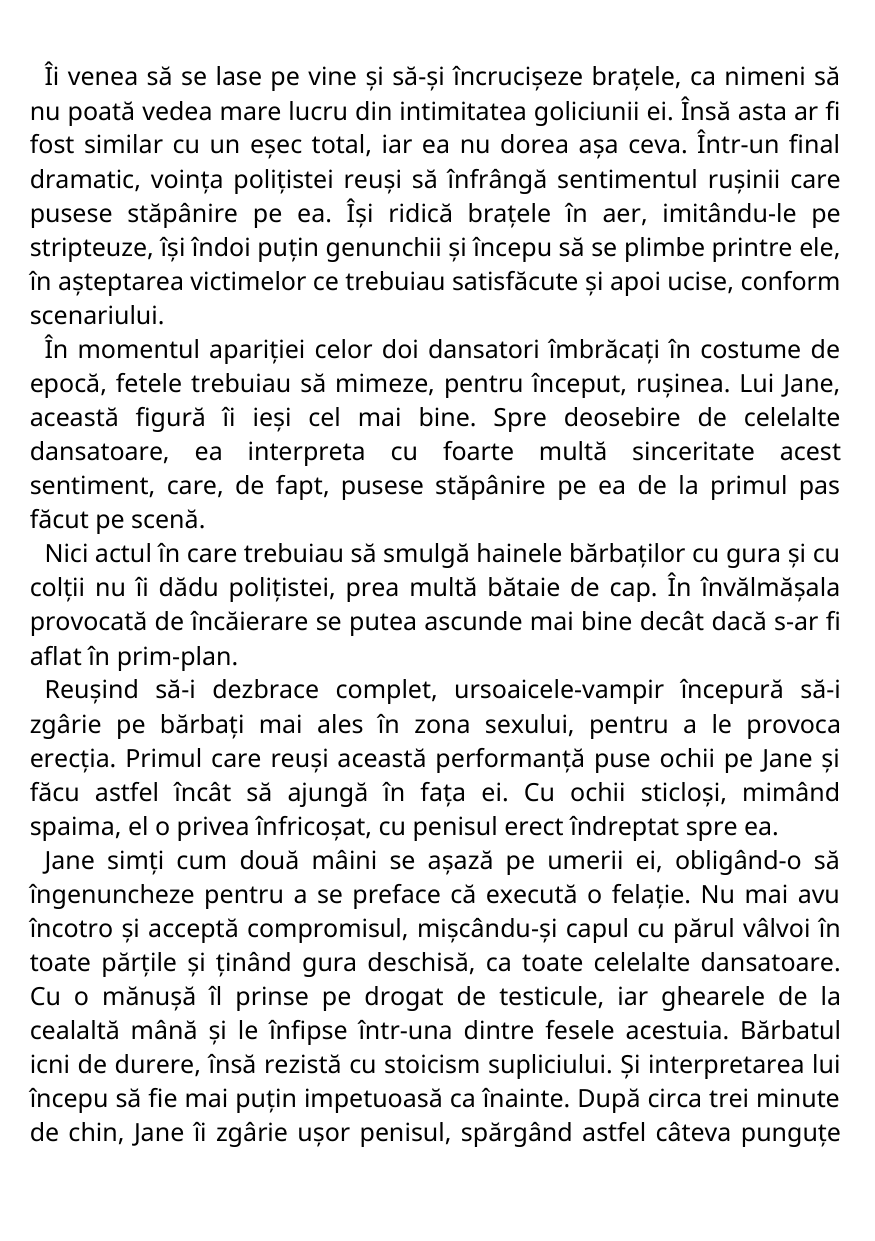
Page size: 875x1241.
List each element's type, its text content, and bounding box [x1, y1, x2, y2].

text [29, 842, 842, 1149]
text Reuşind să-i dezbrace complet, ursoaicele-vampir începură să-i zgârie pe bărbaţi mai ales în zona sexului, pentru a le provoca erecţia. Primul care reuşi această performanţă puse ochii pe Jane şi făcu astfel încât să ajungă în faţa ei. Cu ochii sticloşi, mimând spaima, el o privea înfricoşat, cu penisul erect îndreptat spre ea. [29, 672, 842, 842]
text Nici actul în care trebuiau să smulgă hainele bărbaţilor cu gura şi cu colţii nu îi dădu poliţistei, prea multă bătaie de cap. În învălmăşala provocată de încăierare se putea ascunde mai bine decât dacă s-ar fi aflat în prim-plan. [29, 536, 842, 672]
text Îi venea să se lase pe vine şi să-şi încrucişeze braţele, ca nimeni să nu poată vedea mare lucru din intimitatea goliciunii ei. Însă asta ar fi fost similar cu un eşec total, iar ea nu dorea aşa ceva. Într-un final dramatic, voinţa poliţistei reuşi să înfrângă sentimentul ruşinii care pusese stăpânire pe ea. Îşi ridică braţele în aer, imitându-le pe stripteuze, îşi îndoi puţin genunchii şi începu să se plimbe printre ele, în aşteptarea victimelor ce trebuiau satisfăcute şi apoi ucise, conform scenariului. [29, 59, 842, 332]
text În momentul apariţiei celor doi dansatori îmbrăcaţi în costume de epocă, fetele trebuiau să mimeze, pentru început, ruşinea. Lui Jane, această figură îi ieşi cel mai bine. Spre deosebire de celelalte dansatoare, ea interpreta cu foarte multă sinceritate acest sentiment, care, de fapt, pusese stăpânire pe ea de la primul pas făcut pe scenă. [29, 332, 842, 536]
